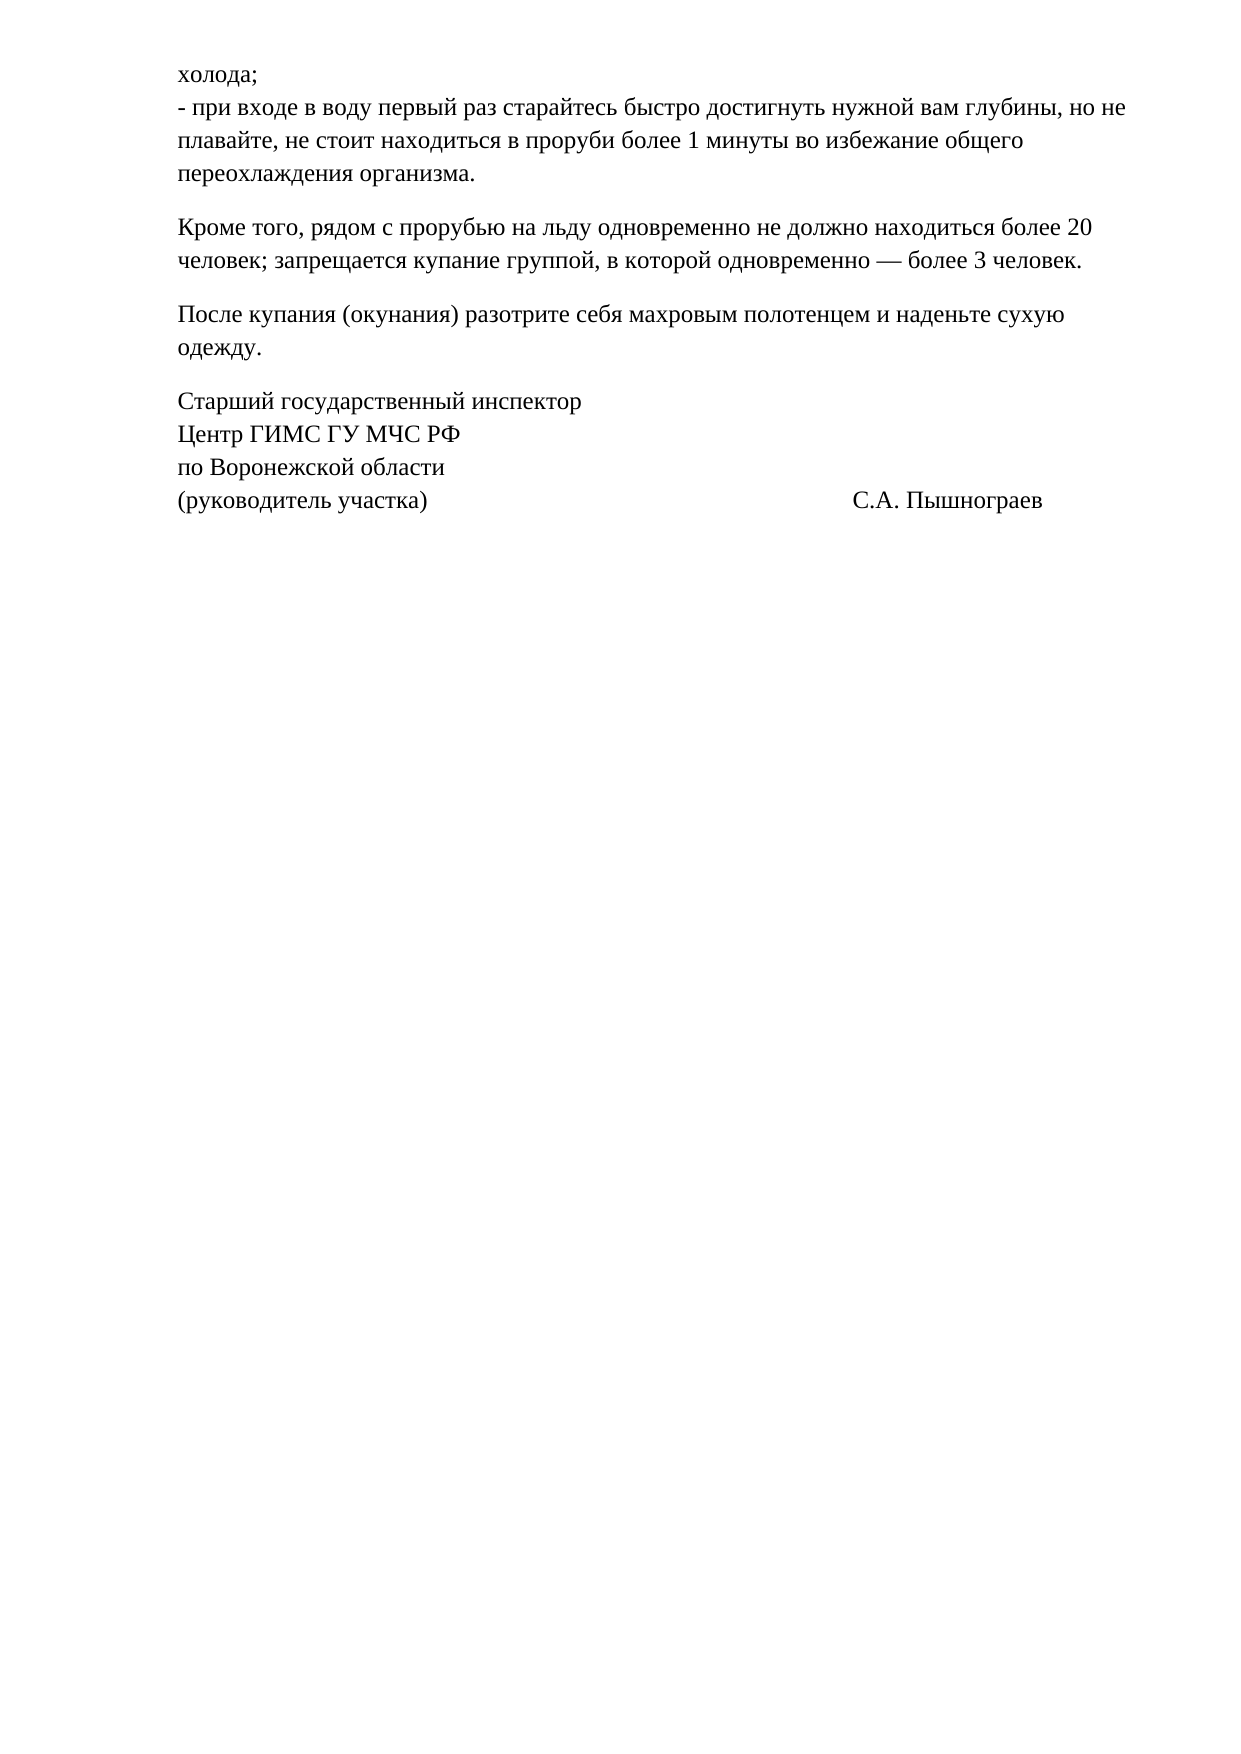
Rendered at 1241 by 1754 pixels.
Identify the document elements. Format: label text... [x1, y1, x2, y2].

text по Воронежской области [177, 452, 1152, 481]
text Старший государственный инспектор [177, 386, 1152, 414]
text (руководитель участка) С.А. Пышнограев [177, 485, 1152, 513]
text Центр ГИМС ГУ МЧС РФ [177, 419, 1152, 447]
text После купания (окунания) разотрите себя махровым полотенцем и наденьте сухую одежду. [177, 299, 1152, 361]
text Кроме того, рядом с прорубью на льду одновременно не должно находиться более 20 человек; запрещается купание группой, в которой одновременно — более 3 человек. [177, 212, 1152, 274]
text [177, 59, 1152, 187]
